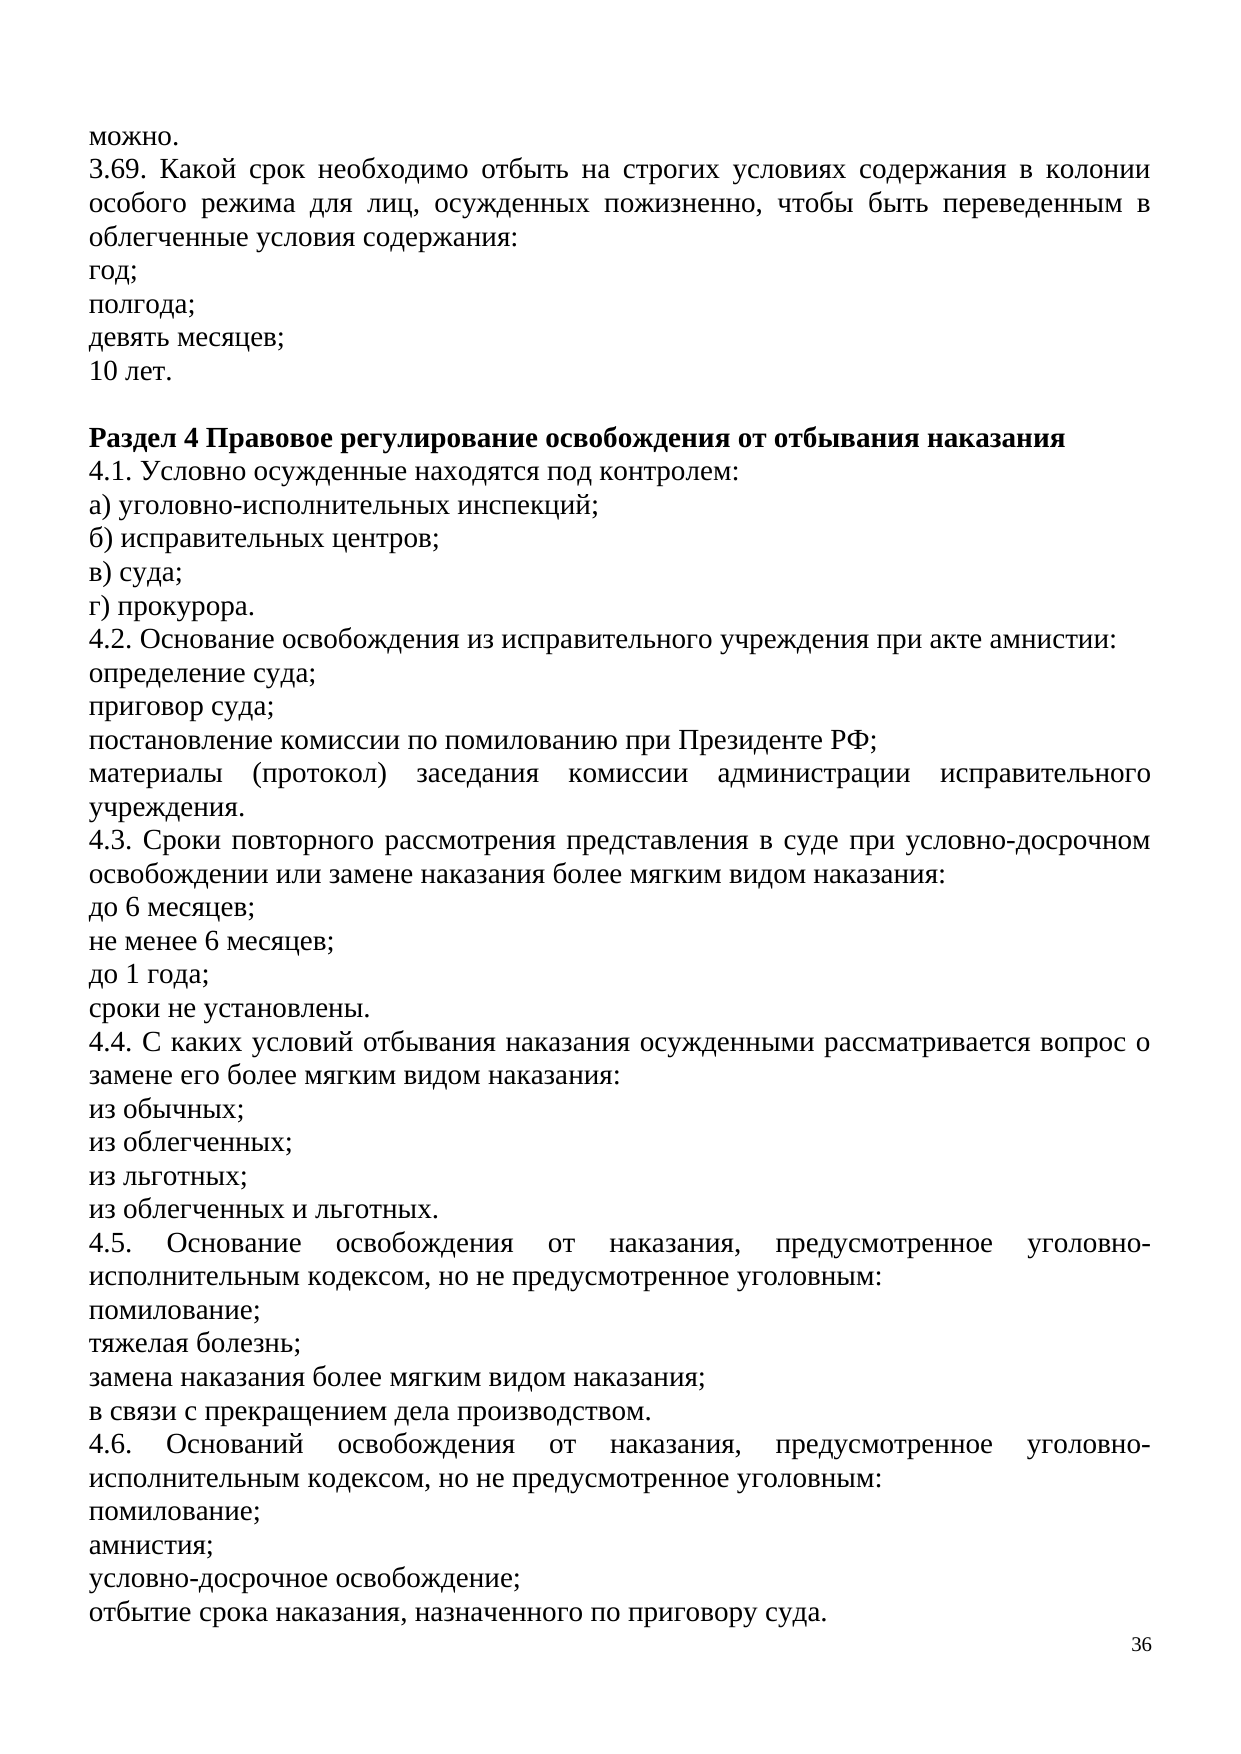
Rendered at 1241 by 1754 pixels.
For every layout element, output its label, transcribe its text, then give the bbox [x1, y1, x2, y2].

text из облегченных; [88, 1124, 1152, 1158]
text не менее 6 месяцев; [88, 923, 1152, 957]
text помилование; [88, 1292, 1152, 1326]
text сроки не установлены. [88, 990, 1152, 1024]
text из льготных; [88, 1158, 1152, 1191]
text из обычных; [88, 1091, 1152, 1124]
text определение суда; [88, 655, 1152, 688]
text амнистия; [88, 1527, 1152, 1560]
text 4.5. Основание освобождения от наказания, предусмотренное уголовно-исполнительным кодексом, но не предусмотренное уголовным: [88, 1225, 1152, 1292]
text девять месяцев; [88, 319, 1152, 353]
text из облегченных и льготных. [88, 1191, 1152, 1225]
text приговор суда; [88, 688, 1152, 722]
text тяжелая болезнь; [88, 1326, 1152, 1359]
text 4.3. Сроки повторного рассмотрения представления в суде при условно-досрочном освобождении или замене наказания более мягким видом наказания: [88, 822, 1152, 889]
text 4.2. Основание освобождения из исправительного учреждения при акте амнистии: [88, 621, 1152, 655]
text год; [88, 252, 1152, 286]
text 10 лет. [88, 353, 1152, 386]
text постановление комиссии по помилованию при Президенте РФ; [88, 722, 1152, 755]
text до 6 месяцев; [88, 889, 1152, 923]
text 4.1. Условно осужденные находятся под контролем: [88, 453, 1152, 487]
text замена наказания более мягким видом наказания; [88, 1359, 1152, 1393]
text в связи с прекращением дела производством. [88, 1393, 1152, 1426]
text материалы (протокол) заседания комиссии администрации исправительного учреждения. [88, 755, 1152, 822]
text отбытие срока наказания, назначенного по приговору суда. [88, 1594, 1152, 1627]
text 3.69. Какой срок необходимо отбыть на строгих условиях содержания в колонии особого режима для лиц, осужденных пожизненно, чтобы быть переведенным в облегченные условия содержания: [88, 152, 1152, 252]
text можно. [88, 118, 1152, 152]
text Раздел 4 Правовое регулирование освобождения от отбывания наказания [88, 420, 1152, 453]
text полгода; [88, 286, 1152, 319]
text б) исправительных центров; [88, 521, 1152, 554]
text 4.6. Оснований освобождения от наказания, предусмотренное уголовно-исполнительным кодексом, но не предусмотренное уголовным: [88, 1426, 1152, 1493]
text 4.4. С каких условий отбывания наказания осужденными рассматривается вопрос о замене его более мягким видом наказания: [88, 1024, 1152, 1091]
text а) уголовно-исполнительных инспекций; [88, 487, 1152, 521]
text г) прокурора. [88, 588, 1152, 621]
text до 1 года; [88, 957, 1152, 990]
text помилование; [88, 1493, 1152, 1527]
text в) суда; [88, 554, 1152, 588]
text условно-досрочное освобождение; [88, 1560, 1152, 1594]
